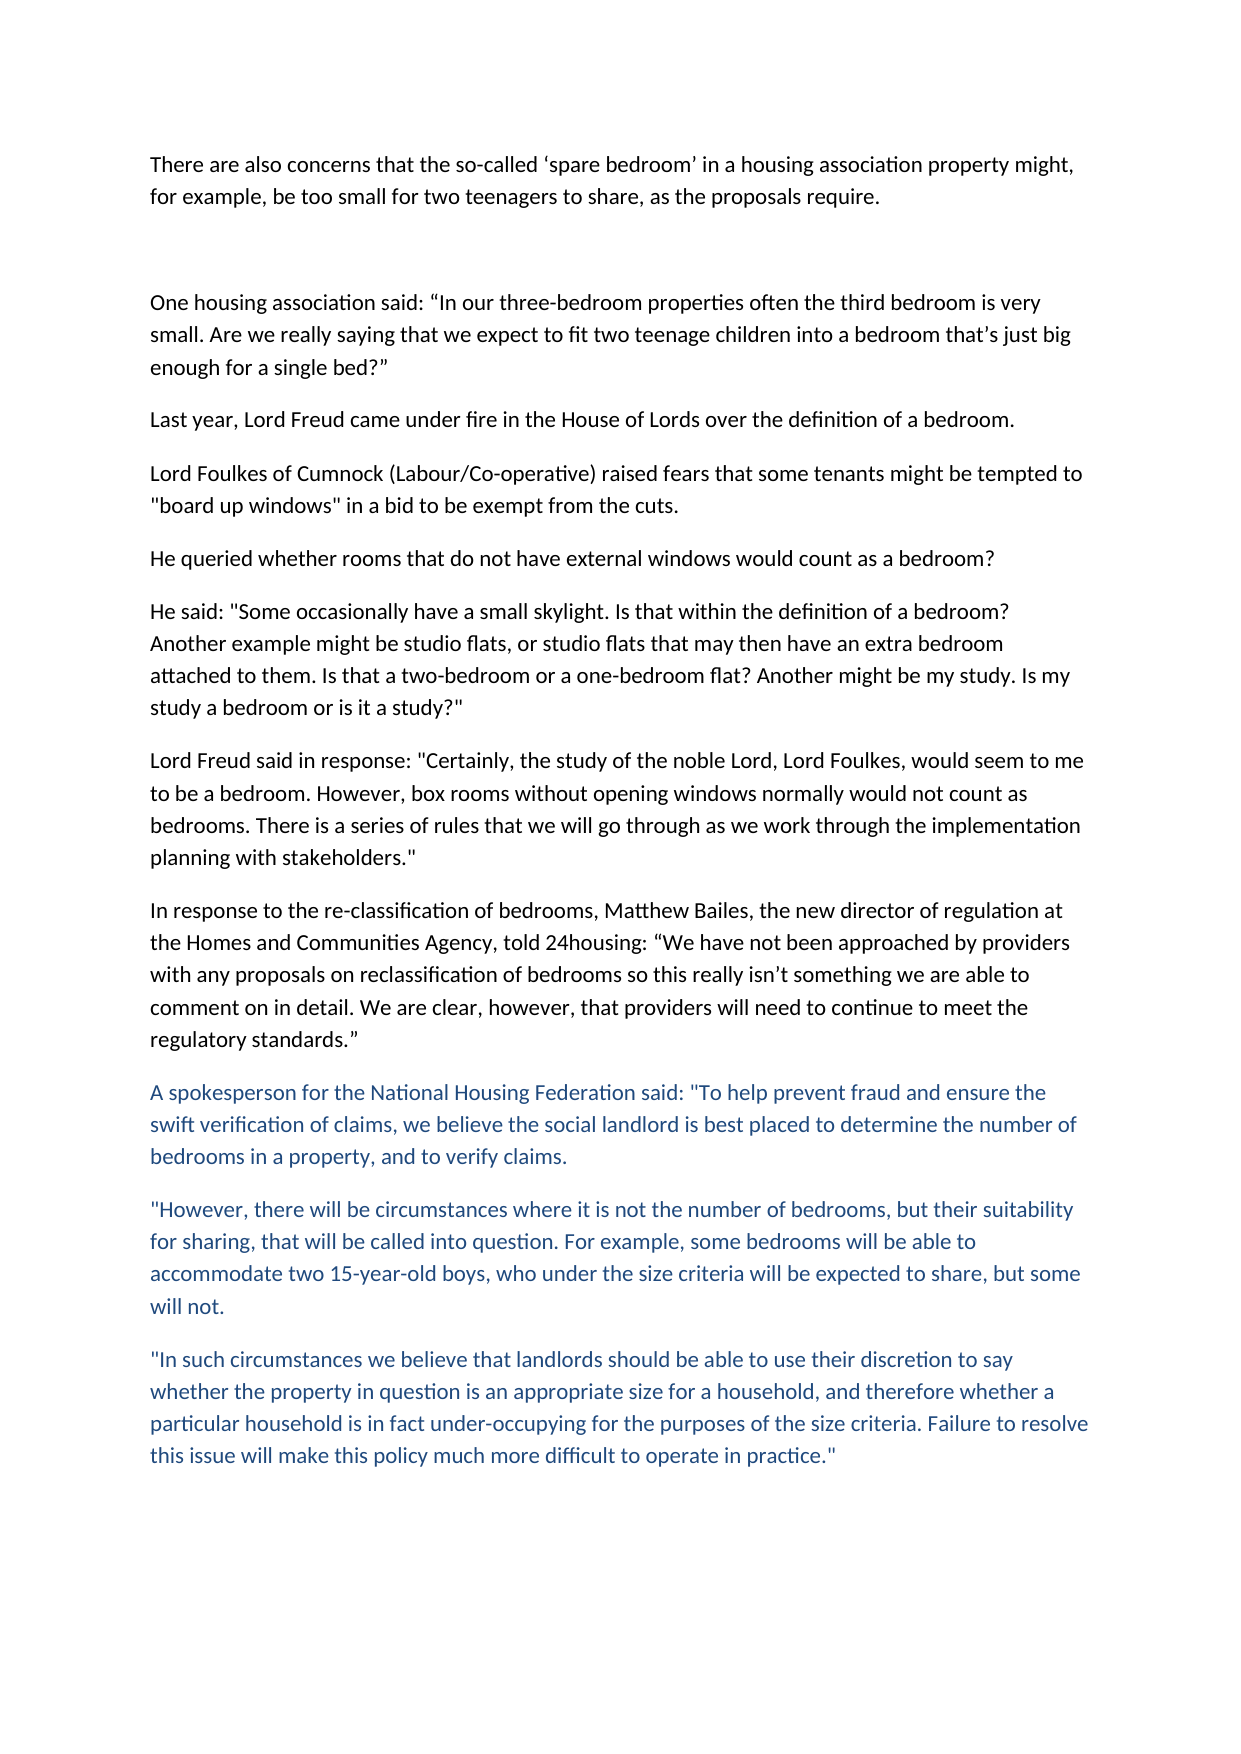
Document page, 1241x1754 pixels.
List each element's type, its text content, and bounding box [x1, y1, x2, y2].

text In response to the re-classification of bedrooms, Matthew Bailes, the new director of regulation at the Homes and Communities Agency, told 24housing: “We have not been approached by providers with any proposals on reclassification of bedrooms so this really isn’t something we are able to comment on in detail. We are clear, however, that providers will need to continue to meet the regulatory standards.” [150, 896, 1090, 1053]
text Last year, Lord Freud came under fire in the House of Lords over the definition of a bedroom. [150, 406, 1090, 434]
text One housing association said: “In our three-bedroom properties often the third bedroom is very small. Are we really saying that we expect to fit two teenage children into a bedroom that’s just big enough for a single bed?” [150, 288, 1090, 381]
text There are also concerns that the so-called ‘spare bedroom’ in a housing association property might, for example, be too small for two teenagers to share, as the proposals require. [150, 150, 1090, 210]
text Lord Freud said in response: "Certainly, the study of the noble Lord, Lord Foulkes, would seem to me to be a bedroom. However, box rooms without opening windows normally would not count as bedrooms. There is a series of rules that we will go through as we work through the implementation planning with stakeholders." [150, 746, 1090, 871]
text Lord Foulkes of Cumnock (Labour/Co-operative) raised fears that some tenants might be tempted to "board up windows" in a bid to be exempt from the cuts. [150, 459, 1090, 519]
text "In such circumstances we believe that landlords should be able to use their discretion to say whether the property in question is an appropriate size for a household, and therefore whether a particular household is in fact under-occupying for the purposes of the size criteria. Failure to resolve this issue will make this policy much more difficult to operate in practice." [150, 1345, 1090, 1469]
text He said: "Some occasionally have a small skylight. Is that within the definition of a bedroom? Another example might be studio flats, or studio flats that may then have an extra bedroom attached to them. Is that a two-bedroom or a one-bedroom flat? Another might be my study. Is my study a bedroom or is it a study?" [150, 597, 1090, 721]
text "However, there will be circumstances where it is not the number of bedrooms, but their suitability for sharing, that will be called into question. For example, some bedrooms will be able to accommodate two 15-year-old boys, who under the size criteria will be expected to share, but some will not. [150, 1195, 1090, 1320]
text He queried whether rooms that do not have external windows would count as a bedroom? [150, 544, 1090, 572]
text A spokesperson for the National Housing Federation said: "To help prevent fraud and ensure the swift verification of claims, we believe the social landlord is best placed to determine the number of bedrooms in a property, and to verify claims. [150, 1078, 1090, 1170]
